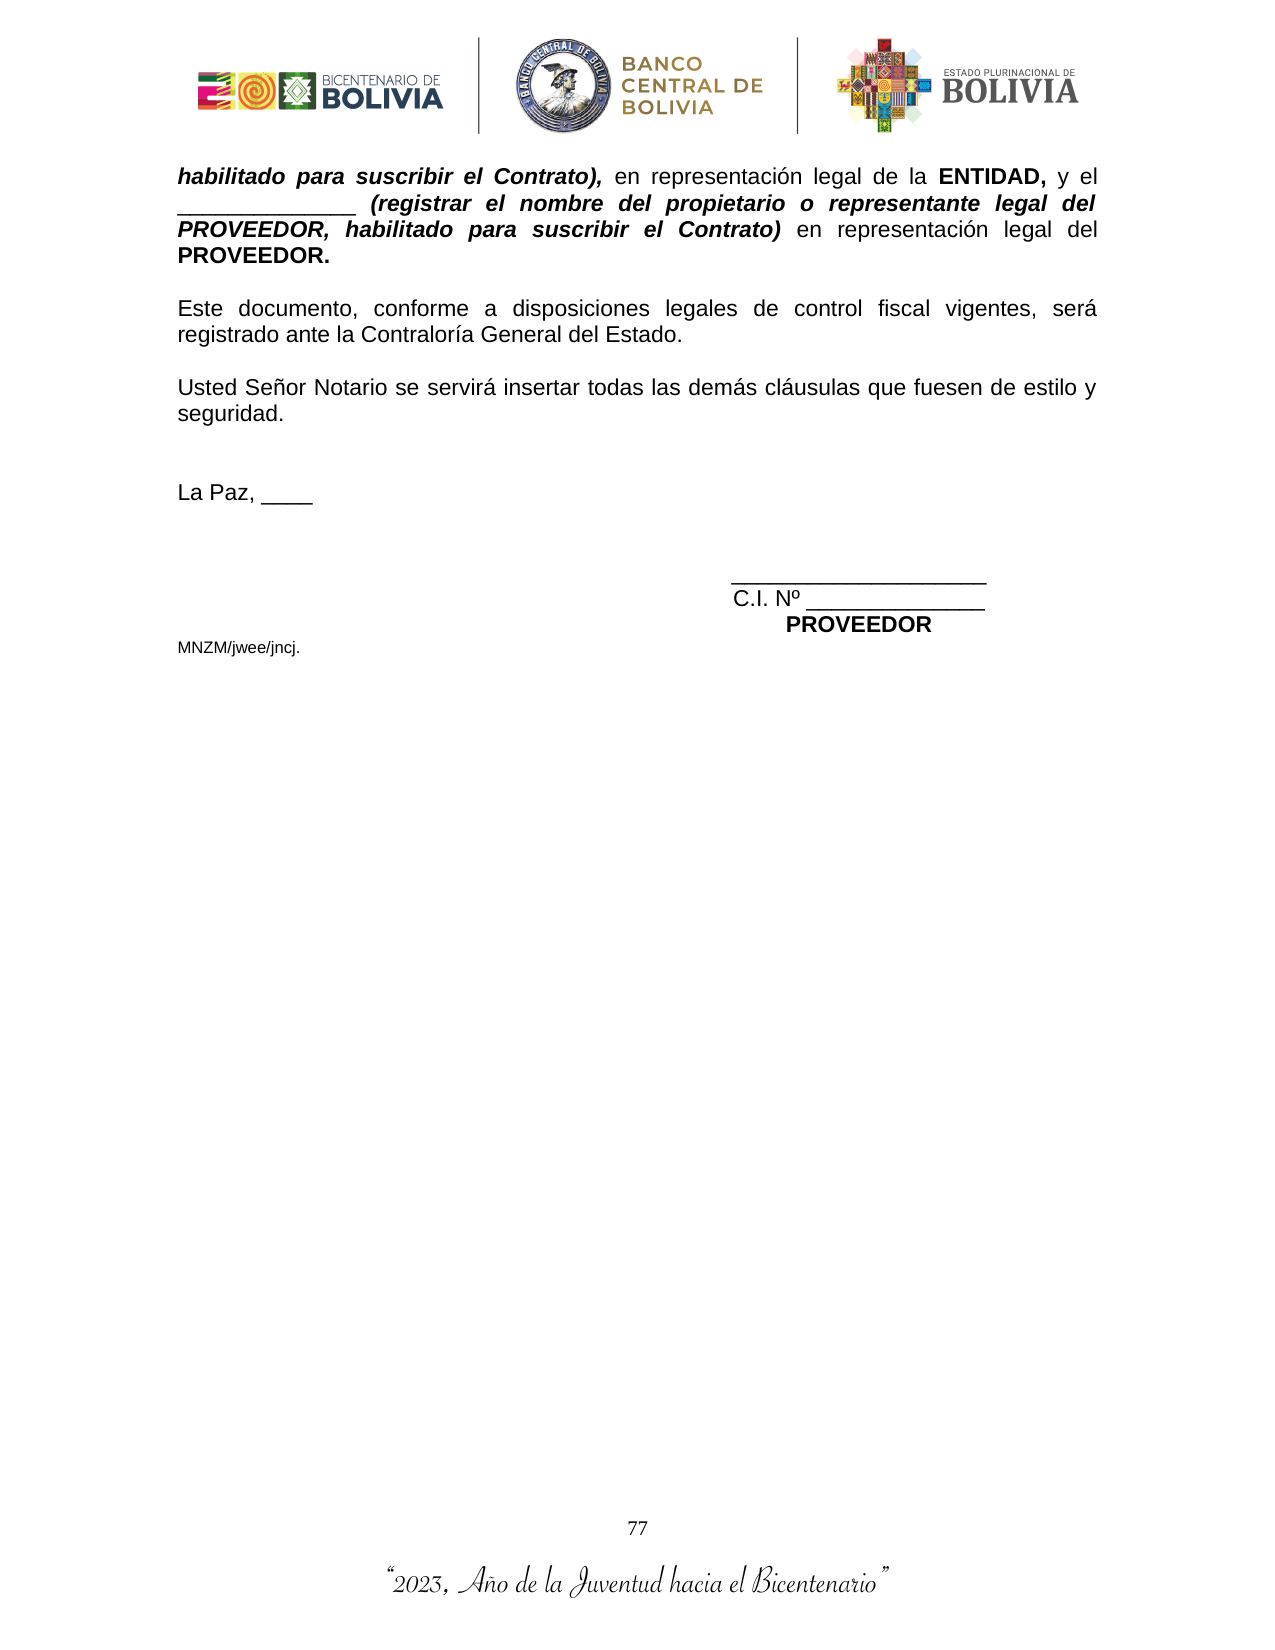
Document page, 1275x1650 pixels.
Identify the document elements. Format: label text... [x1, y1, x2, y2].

picture [0, 9, 1275, 137]
text Este documento, conforme a disposiciones legales de control fiscal vigentes, será registrado ante la Contraloría General del Estado. [177, 295, 1098, 348]
text MNZM/jwee/jncj. [177, 637, 1098, 657]
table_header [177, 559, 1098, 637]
text Usted Señor Notario se servirá insertar todas las demás cláusulas que fuesen de estilo y seguridad. [177, 374, 1098, 427]
picture [0, 1553, 1272, 1617]
text La Paz, ____ [177, 479, 1098, 506]
